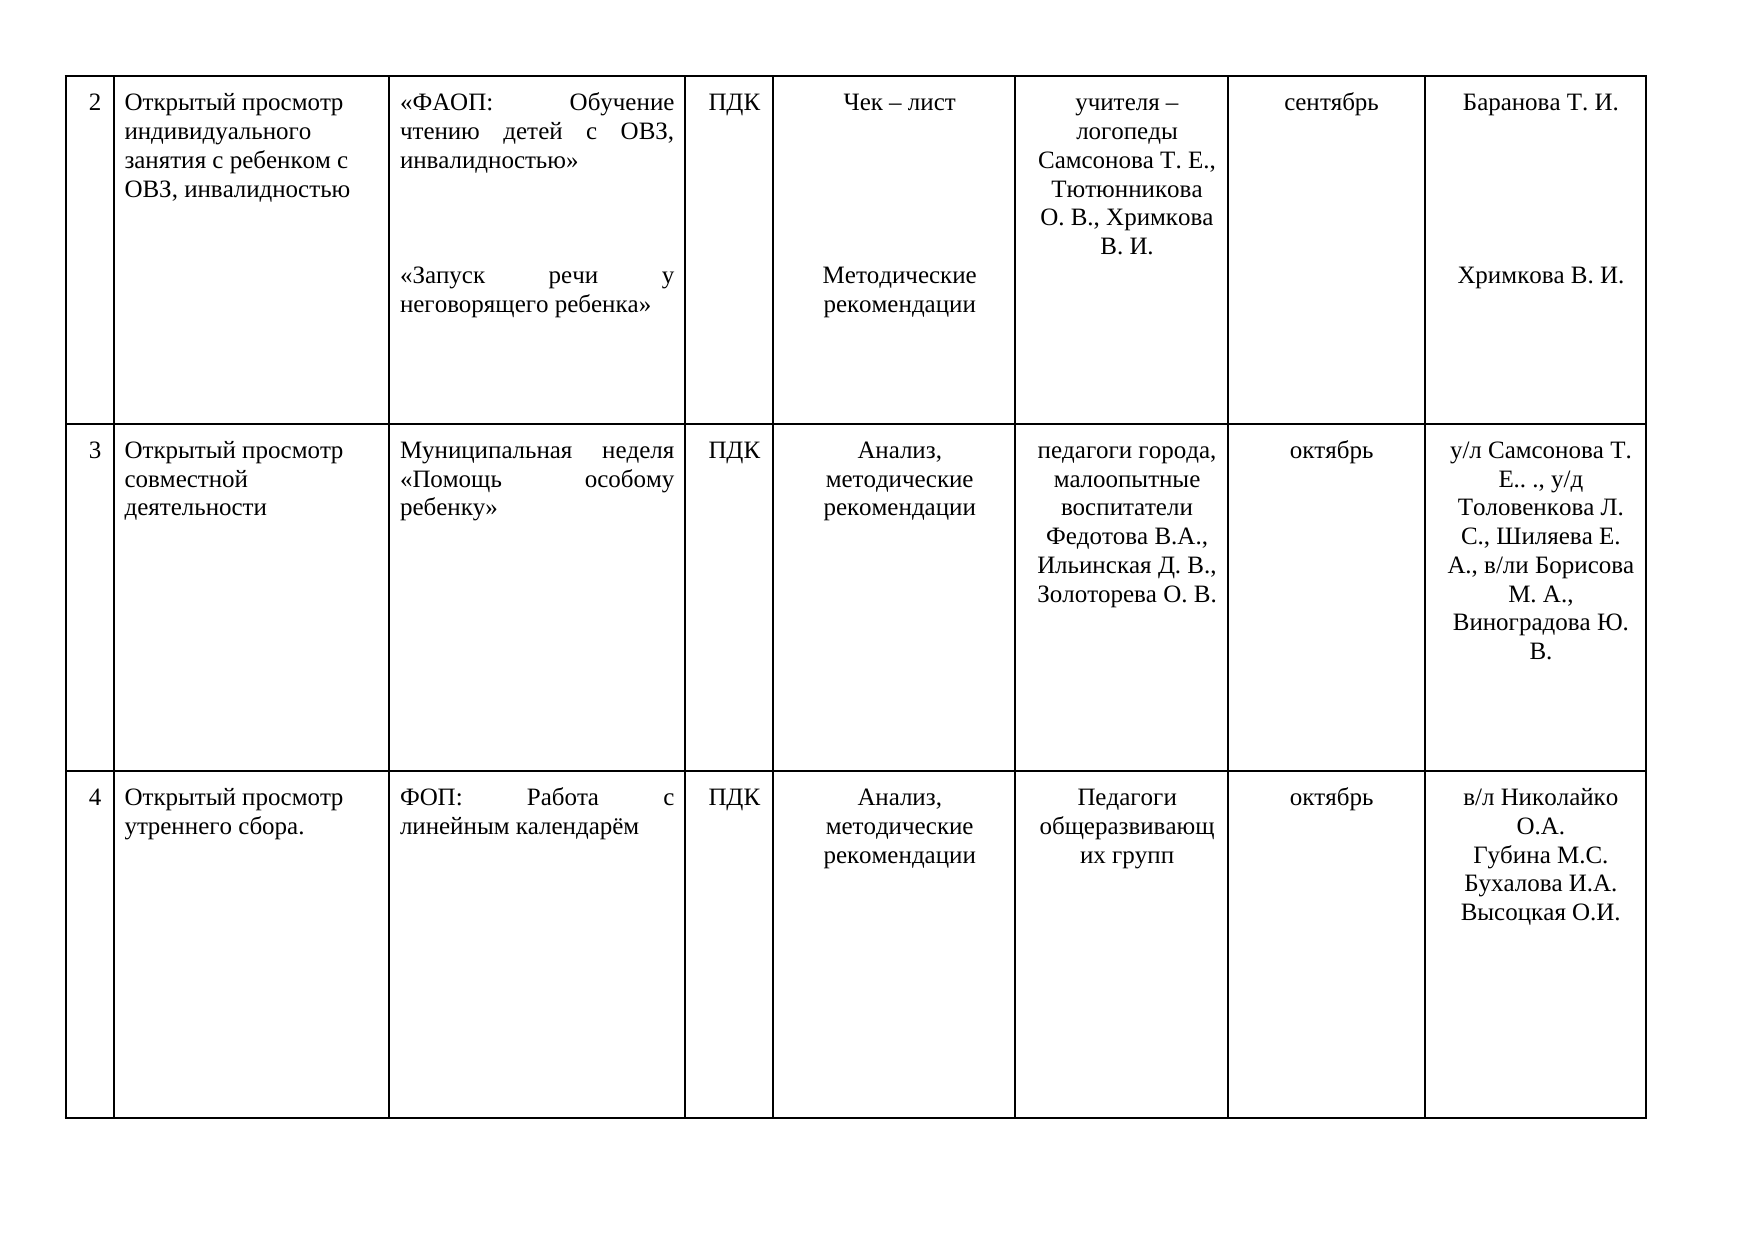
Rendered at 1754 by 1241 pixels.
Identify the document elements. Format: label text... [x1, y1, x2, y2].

table_cell ФОП: Работа с линейным календарём [390, 772, 684, 1117]
table_cell учителя – логопеды Самсонова Т. Е., Тютюнникова О. В., Хримкова В. И. [1016, 77, 1227, 422]
table_cell Открытый просмотр утреннего сбора. [115, 772, 388, 1117]
table_cell Открытый просмотр индивидуального занятия с ребенком с ОВЗ, инвалидностью [115, 77, 388, 422]
table_cell 3 [67, 425, 113, 770]
table_cell Муниципальная неделя «Помощь особому ребенку» [390, 425, 684, 770]
table_cell у/л Самсонова Т. Е.. ., у/д Толовенкова Л. С., Шиляева Е. А., в/ли Борисова М. А., Виноградова Ю. В. [1426, 425, 1645, 770]
table_cell 2 [67, 77, 113, 422]
table_cell Баранова Т. И. Хримкова В. И. [1426, 77, 1645, 422]
table_cell Открытый просмотр совместной деятельности [115, 425, 388, 770]
table_cell октябрь [1229, 772, 1424, 1117]
table_cell «ФАОП: Обучение чтению детей с ОВЗ, инвалидностью» «Запуск речи у неговорящего ребенка» [390, 77, 684, 422]
table_cell ПДК [686, 425, 772, 770]
table_cell ПДК [686, 77, 772, 422]
table_cell октябрь [1229, 425, 1424, 770]
table_cell Анализ, методические рекомендации [774, 425, 1014, 770]
table_cell педагоги города, малоопытные воспитатели Федотова В.А., Ильинская Д. В., Золоторева О. В. [1016, 425, 1227, 770]
table_cell 4 [67, 772, 113, 1117]
table_cell в/л Николайко О.А. Губина М.С. Бухалова И.А. Высоцкая О.И. [1426, 772, 1645, 1117]
table_cell Педагоги общеразвивающих групп [1016, 772, 1227, 1117]
table_cell сентябрь [1229, 77, 1424, 422]
table_cell Анализ, методические рекомендации [774, 772, 1014, 1117]
table_cell Чек – лист Методические рекомендации [774, 77, 1014, 422]
table_cell ПДК [686, 772, 772, 1117]
